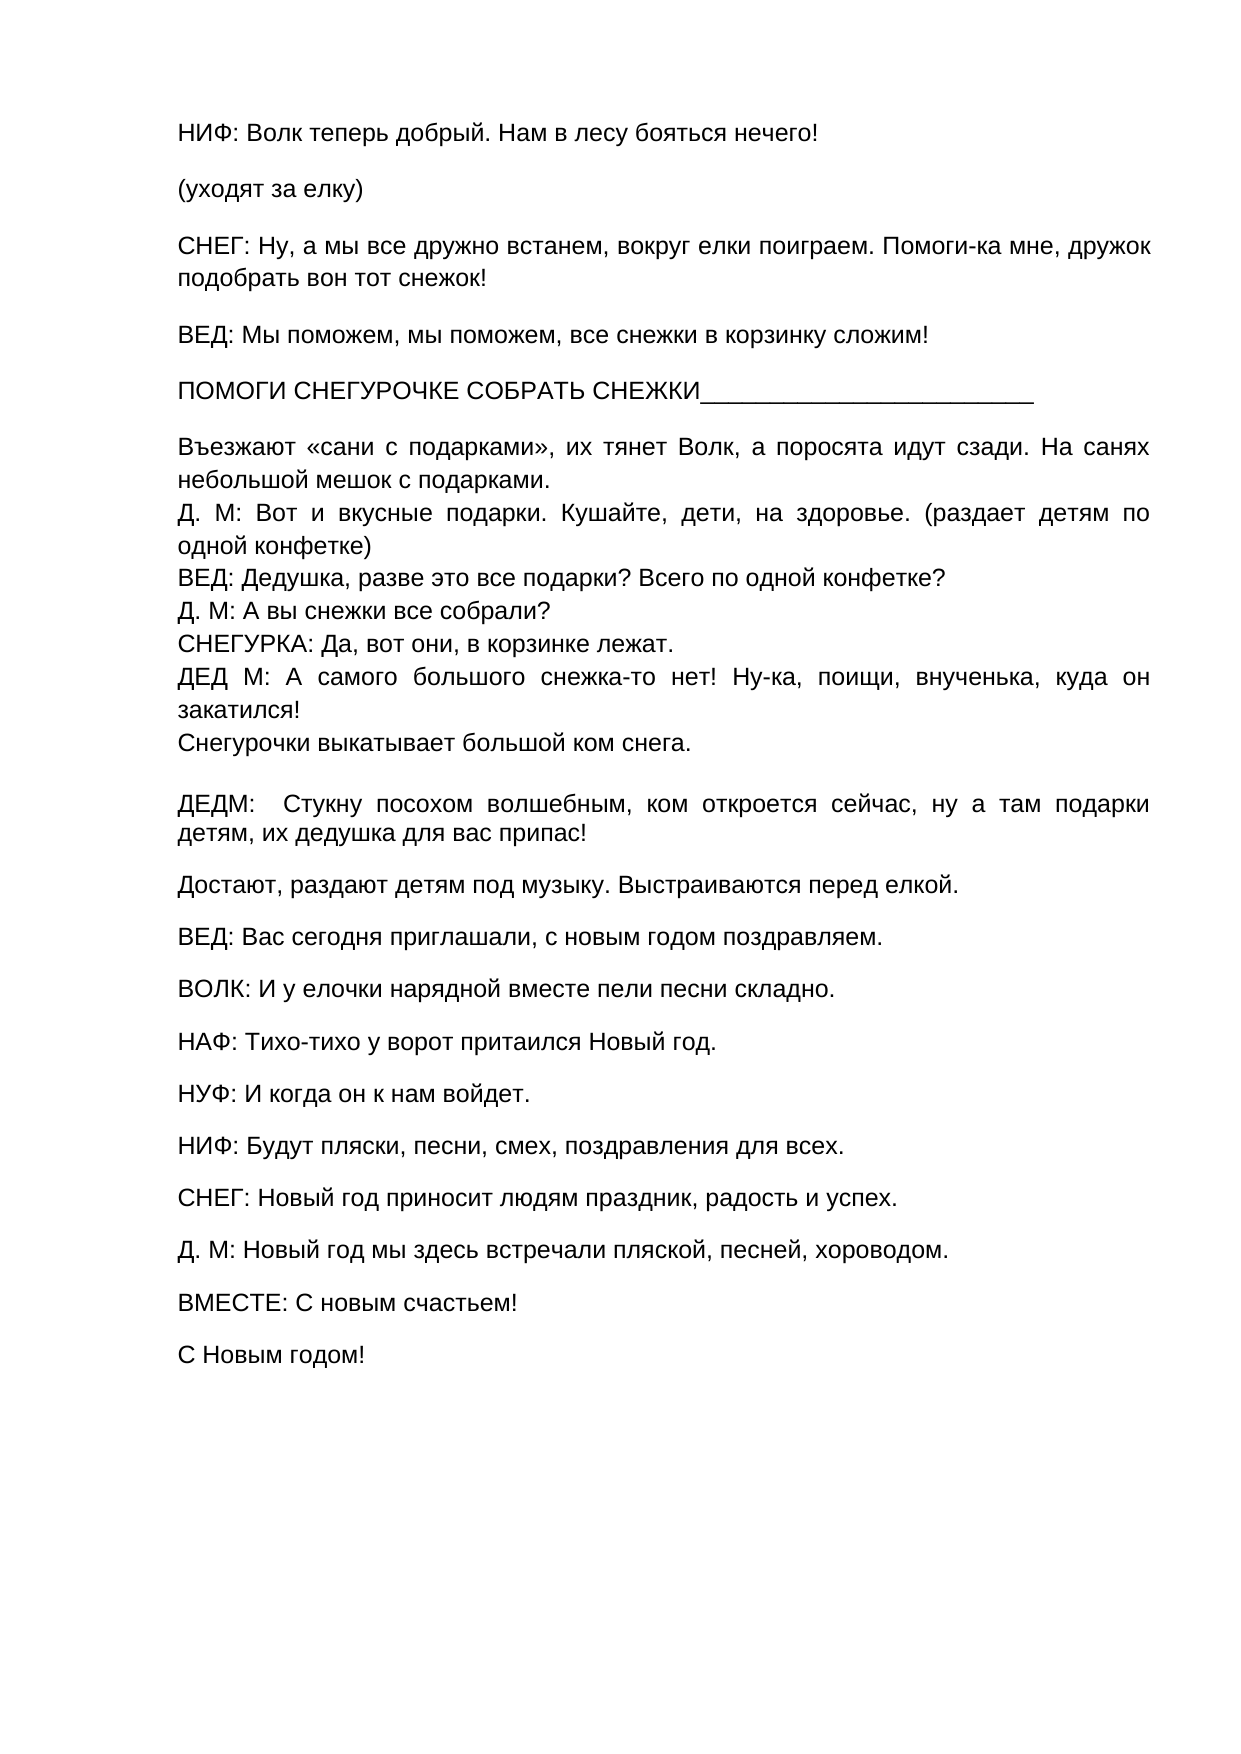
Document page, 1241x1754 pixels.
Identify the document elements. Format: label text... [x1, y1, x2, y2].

text Въезжают «сани с подарками», их тянет Волк, а поросята идут сзади. На санях небольшой мешок с подарками. [177, 428, 1152, 494]
text СНЕГ: Ну, а мы все дружно встанем, вокруг елки поиграем. Помоги-ка мне, дружок подобрать вон тот снежок! [177, 227, 1152, 292]
text Д. М: Вот и вкусные подарки. Кушайте, дети, на здоровье. (раздает детям по одной конфетке) [177, 494, 1152, 559]
text ПОМОГИ СНЕГУРОЧКЕ СОБРАТЬ СНЕЖКИ________________________ [177, 372, 1152, 405]
text ВМЕСТЕ: С новым счастьем! [177, 1287, 1152, 1316]
text СНЕГУРКА: Да, вот они, в корзинке лежат. [177, 625, 1152, 658]
text Достают, раздают детям под музыку. Выстраиваются перед елкой. [177, 870, 1152, 899]
text ВОЛК: И у елочки нарядной вместе пели песни складно. [177, 974, 1152, 1003]
text СНЕГ: Новый год приносит людям праздник, радость и успех. [177, 1183, 1152, 1212]
text ВЕД: Мы поможем, мы поможем, все снежки в корзинку сложим! [177, 316, 1152, 348]
text Д. М: А вы снежки все собрали? [177, 592, 1152, 625]
text ДЕДМ: Стукну посохом волшебным, ком откроется сейчас, ну а там подарки детям, их дедушка для вас припас! [177, 789, 1152, 847]
text С Новым годом! [177, 1340, 1152, 1368]
text (уходят за елку) [177, 170, 1152, 203]
text НИФ: Будут пляски, песни, смех, поздравления для всех. [177, 1131, 1152, 1160]
text НИФ: Волк теперь добрый. Нам в лесу бояться нечего! [177, 118, 1152, 147]
text НАФ: Тихо-тихо у ворот притаился Новый год. [177, 1027, 1152, 1055]
text ВЕД: Вас сегодня приглашали, с новым годом поздравляем. [177, 922, 1152, 951]
text ДЕД М: А самого большого снежка-то нет! Ну-ка, поищи, внученька, куда он закатился! [177, 658, 1152, 723]
text НУФ: И когда он к нам войдет. [177, 1079, 1152, 1107]
text Снегурочки выкатывает большой ком снега. [177, 723, 1152, 756]
text Д. М: Новый год мы здесь встречали пляской, песней, хороводом. [177, 1235, 1152, 1264]
text ВЕД: Дедушка, разве это все подарки? Всего по одной конфетке? [177, 559, 1152, 592]
